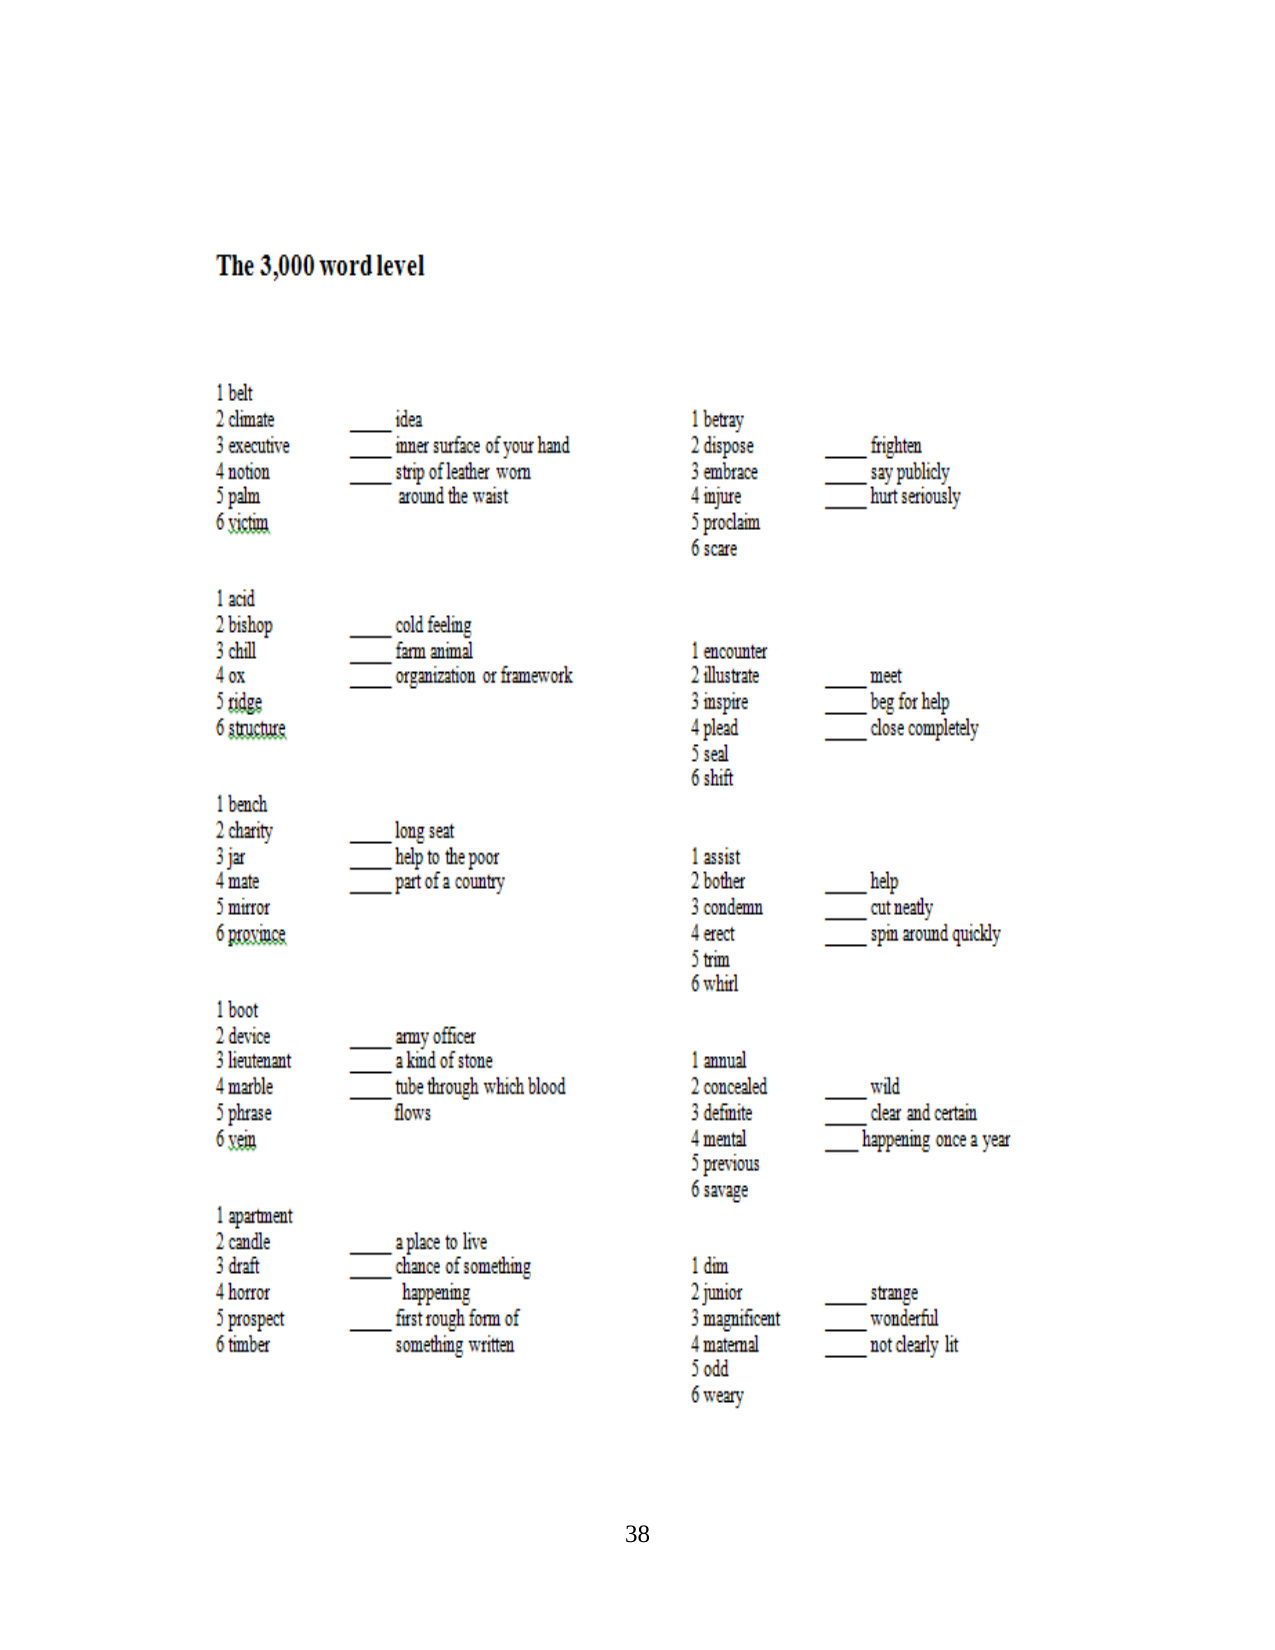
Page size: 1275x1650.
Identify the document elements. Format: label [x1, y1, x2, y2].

picture [201, 177, 1074, 1411]
